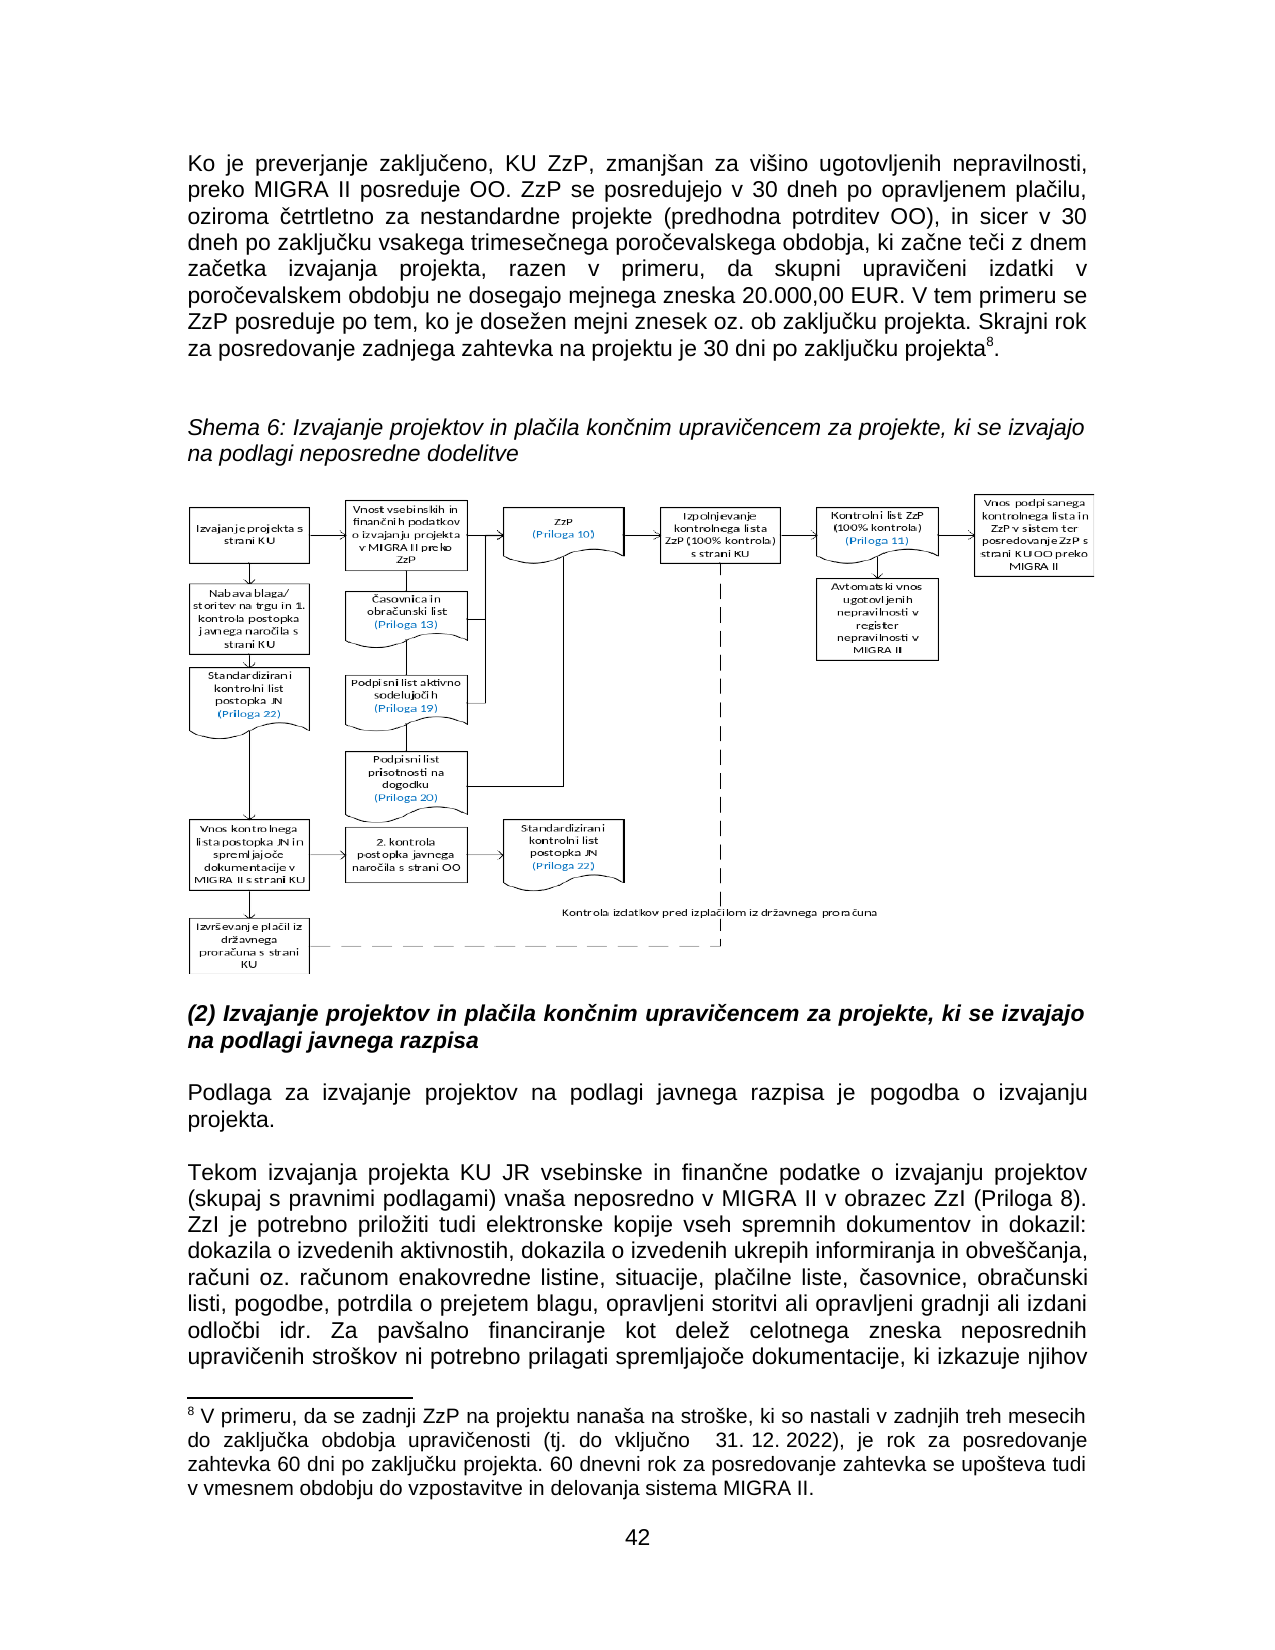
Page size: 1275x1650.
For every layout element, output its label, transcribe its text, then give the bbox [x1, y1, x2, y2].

text Podlaga za izvajanje projektov na podlagi javnega razpisa je pogodba o izvajanju projekta. [187, 1079, 1088, 1132]
text Shema 6: Izvajanje projektov in plačila končnim upravičencem za projekte, ki se izvajajo na podlagi neposredne dodelitve [187, 413, 1088, 466]
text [187, 1158, 1088, 1369]
text Ko je preverjanje zaključeno, KU ZzP, zmanjšan za višino ugotovljenih nepravilnosti, preko MIGRA II posreduje OO. ZzP se posredujejo v 30 dneh po opravljenem plačilu, oziroma četrtletno za nestandardne projekte (predhodna potrditev OO), in sicer v 30 dneh po zaključku vsakega trimesečnega poročevalskega obdobja, ki začne teči z dnem začetka izvajanja projekta, razen v primeru, da skupni upravičeni izdatki v poročevalskem obdobju ne dosegajo mejnega zneska 20.000,00 EUR. V tem primeru se ZzP posreduje po tem, ko je dosežen mejni znesek oz. ob zaključku projekta. Skrajni rok za posredovanje zadnjega zahtevka na projektu je 30 dni po zaključku projekta. [187, 150, 1088, 361]
text (2) Izvajanje projektov in plačila končnim upravičencem za projekte, ki se izvajajo na podlagi javnega razpisa [187, 1000, 1088, 1053]
